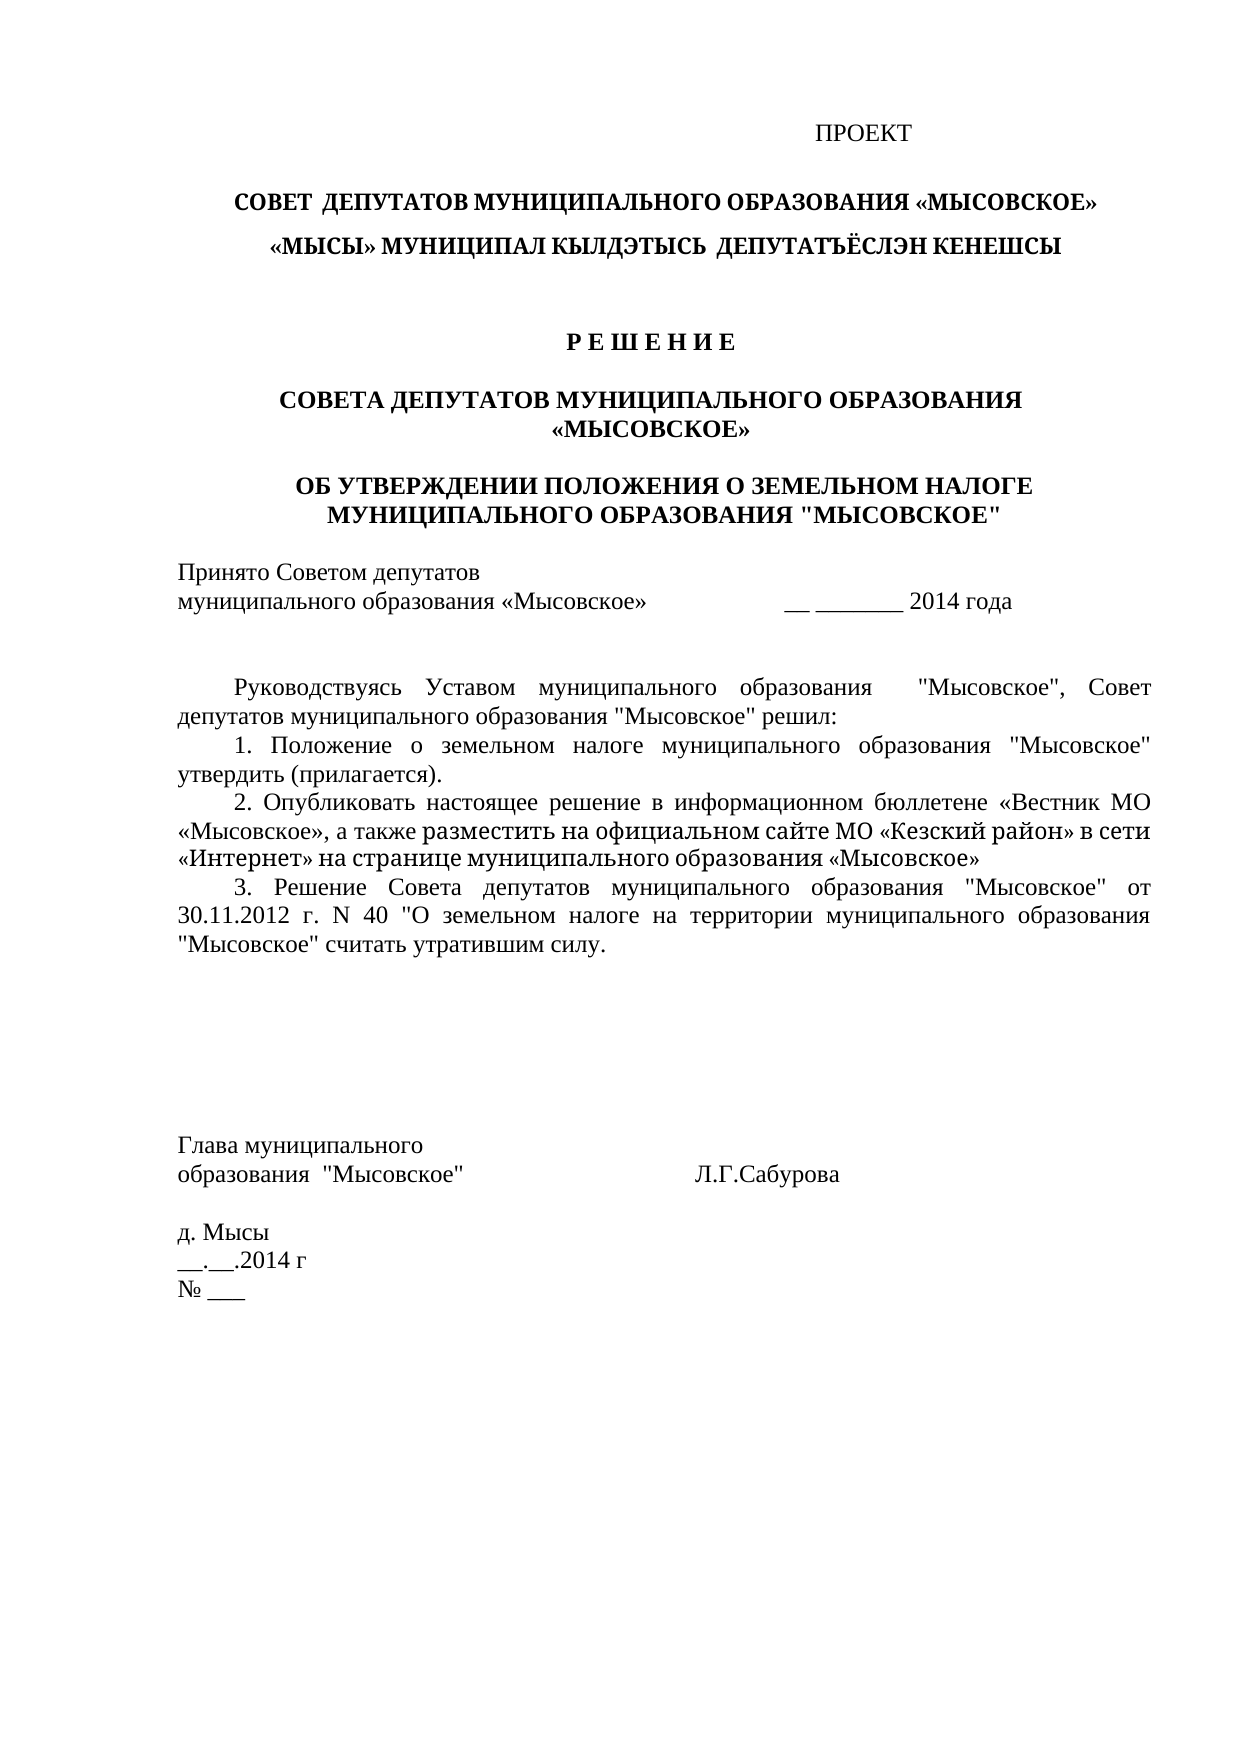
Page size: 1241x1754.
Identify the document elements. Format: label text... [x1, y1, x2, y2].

text СОВЕТА ДЕПУТАТОВ МУНИЦИПАЛЬНОГО ОБРАЗОВАНИЯ [177, 385, 1124, 414]
text Глава муниципального [177, 1130, 1152, 1159]
text ОБ УТВЕРЖДЕНИИ ПОЛОЖЕНИЯ О ЗЕМЕЛЬНОМ НАЛОГЕ [177, 471, 1152, 500]
text ПРОЕКТ [177, 118, 1152, 147]
text № ___ [177, 1274, 1152, 1303]
text «МЫСОВСКОЕ» [177, 414, 1124, 442]
text «МЫСЫ» МУНИЦИПАЛ КЫЛДЭТЫСЬ ДЕПУТАТЪЁСЛЭН КЕНЕШСЫ [177, 236, 1154, 259]
text МУНИЦИПАЛЬНОГО ОБРАЗОВАНИЯ "МЫСОВСКОЕ" [177, 500, 1152, 529]
text 1. Положение о земельном налоге муниципального образования "Мысовское" утвердить (прилагается). [177, 730, 1152, 787]
text д. Мысы [177, 1217, 1152, 1245]
text Р Е Ш Е Н И Е [177, 327, 1124, 356]
text 3. Решение Совета депутатов муниципального образования "Мысовское" от 30.11.2012 г. N 40 "О земельном налоге на территории муниципального образования "Мысовское" считать утратившим силу. [177, 872, 1152, 958]
text Принято Советом депутатов [177, 557, 1152, 586]
text __.__.2014 г [177, 1245, 1152, 1274]
text образования "Мысовское" Л.Г.Сабурова [177, 1159, 1152, 1188]
text 2. Опубликовать настоящее решение в информационном бюллетене «Вестник МО «Мысовское», а также разместить на официальном сайте МО «Кезский район» в сети «Интернет» на странице муниципального образования «Мысовское» [177, 787, 1152, 872]
text муниципального образования «Мысовское» __ _______ 2014 года [177, 586, 1152, 615]
text СОВЕТ ДЕПУТАТОВ МУНИЦИПАЛЬНОГО ОБРАЗОВАНИЯ «МЫСОВСКОЕ» [177, 191, 1154, 215]
text Руководствуясь Уставом муниципального образования "Мысовское", Совет депутатов муниципального образования "Мысовское" решил: [177, 672, 1152, 730]
